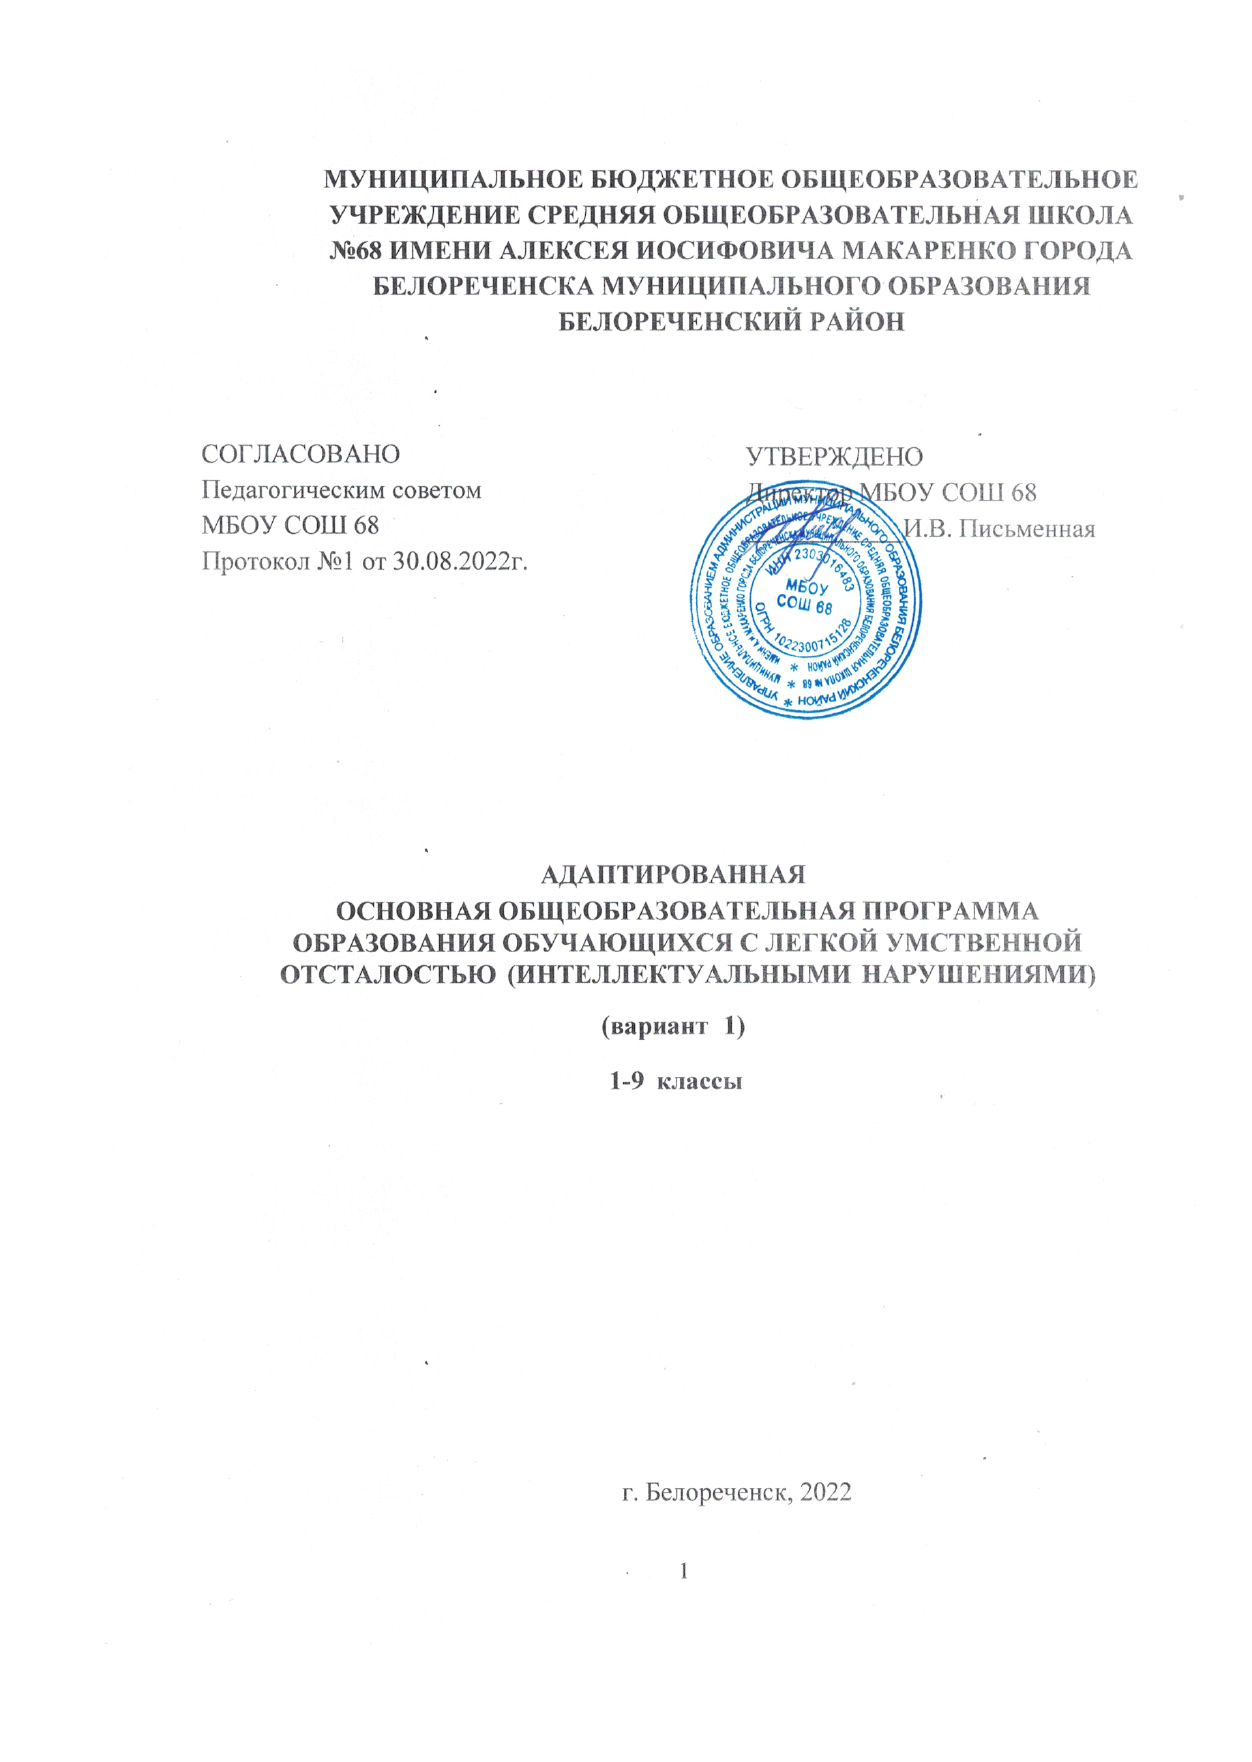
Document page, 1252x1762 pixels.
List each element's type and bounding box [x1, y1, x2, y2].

picture [91, 54, 1201, 1658]
